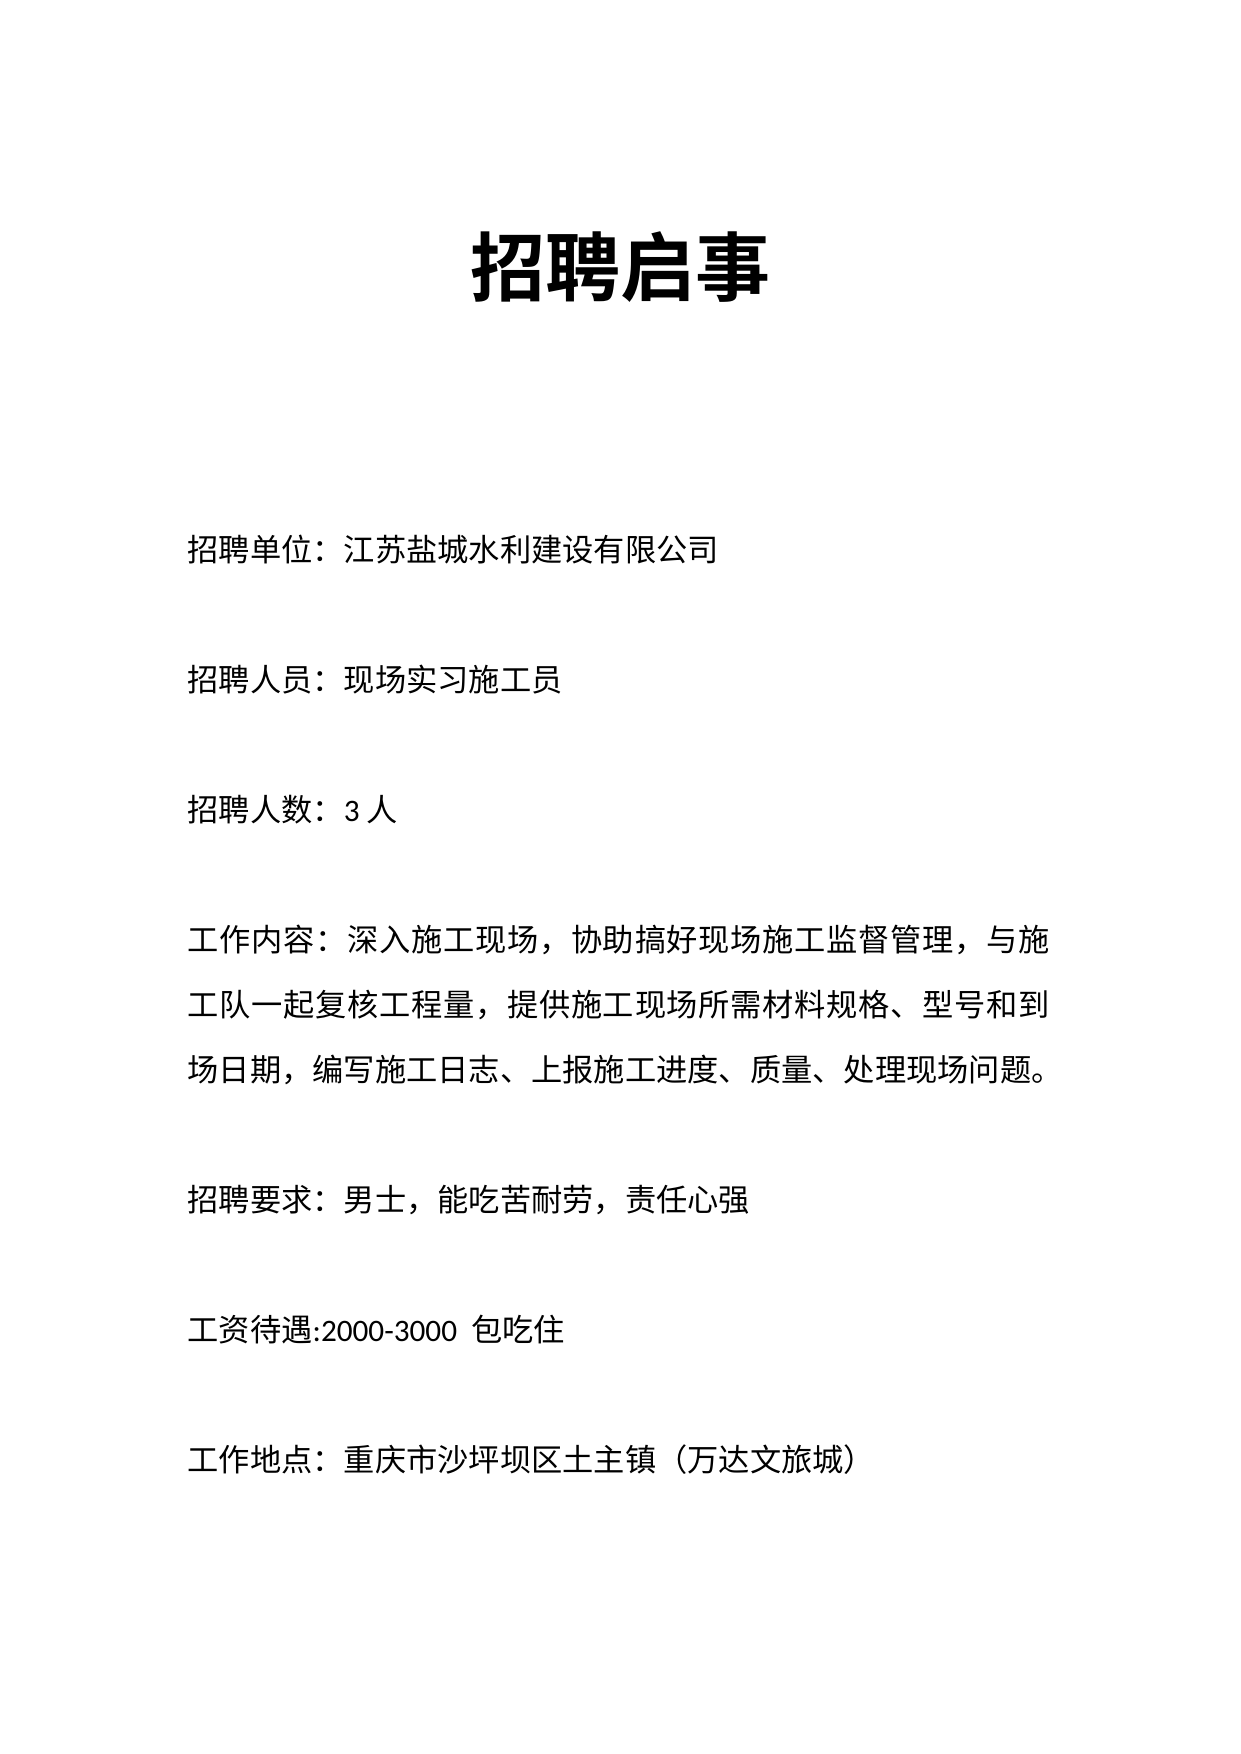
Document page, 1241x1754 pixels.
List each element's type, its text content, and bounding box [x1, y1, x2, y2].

text 招聘人员：现场实习施工员 [187, 645, 1053, 710]
text 招聘单位：江苏盐城水利建设有限公司 [187, 515, 1053, 580]
subtitle 招聘启事 [187, 197, 1053, 327]
text 工作内容：深入施工现场，协助搞好现场施工监督管理，与施工队一起复核工程量，提供施工现场所需材料规格、型号和到场日期，编写施工日志、上报施工进度、质量、处理现场问题。 [187, 905, 1053, 1100]
text 招聘要求：男士，能吃苦耐劳，责任心强 [187, 1165, 1053, 1230]
text 工作地点：重庆市沙坪坝区土主镇（万达文旅城） [187, 1425, 1053, 1490]
text 招聘人数：3人 [187, 775, 1053, 840]
text 工资待遇:2000-3000 包吃住 [187, 1295, 1053, 1360]
